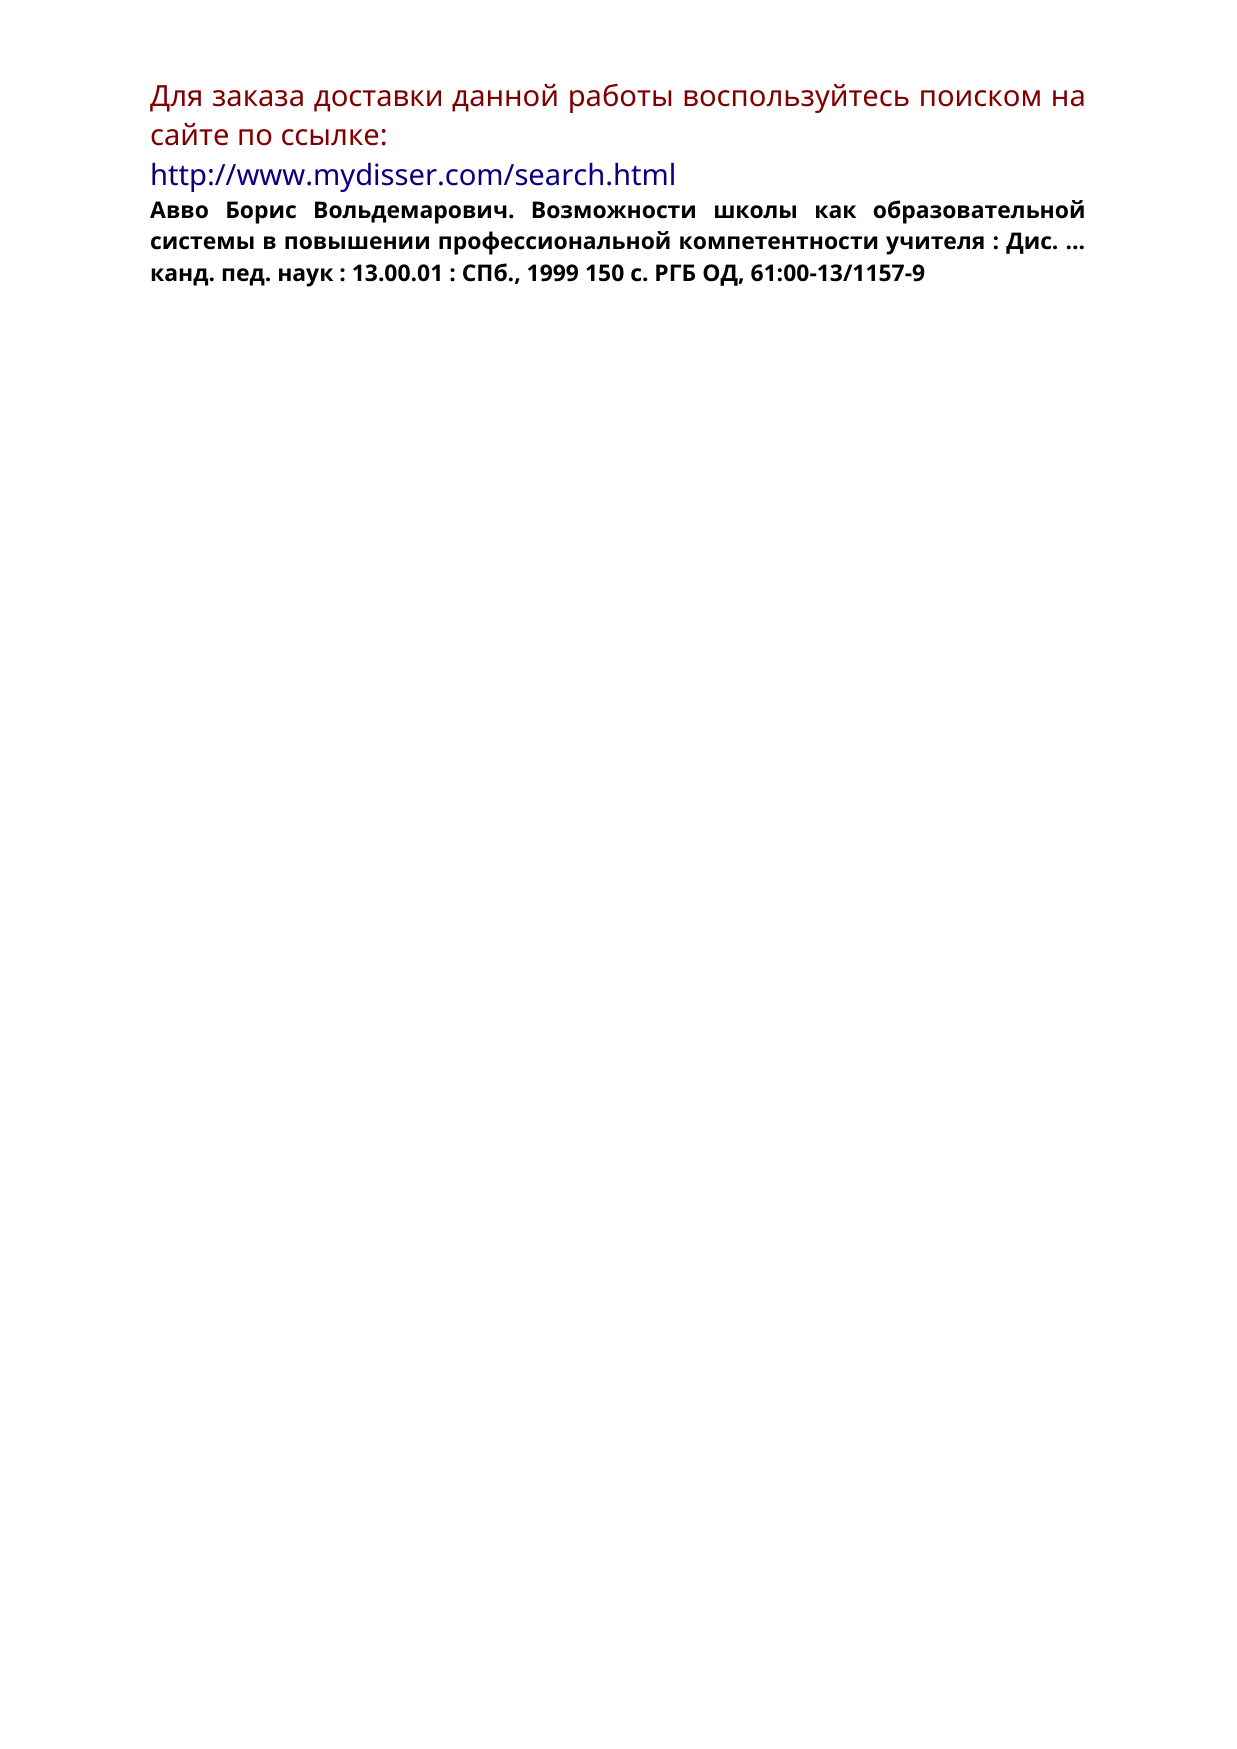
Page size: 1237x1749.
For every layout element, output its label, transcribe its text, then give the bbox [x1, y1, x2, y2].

text Авво Борис Вольдемарович. Возможности школы как образовательной системы в повышении профессиональной компетентности учителя : Дис. ... канд. пед. наук : 13.00.01 : СПб., 1999 150 c. РГБ ОД, 61:00-13/1157-9 [150, 194, 1086, 288]
